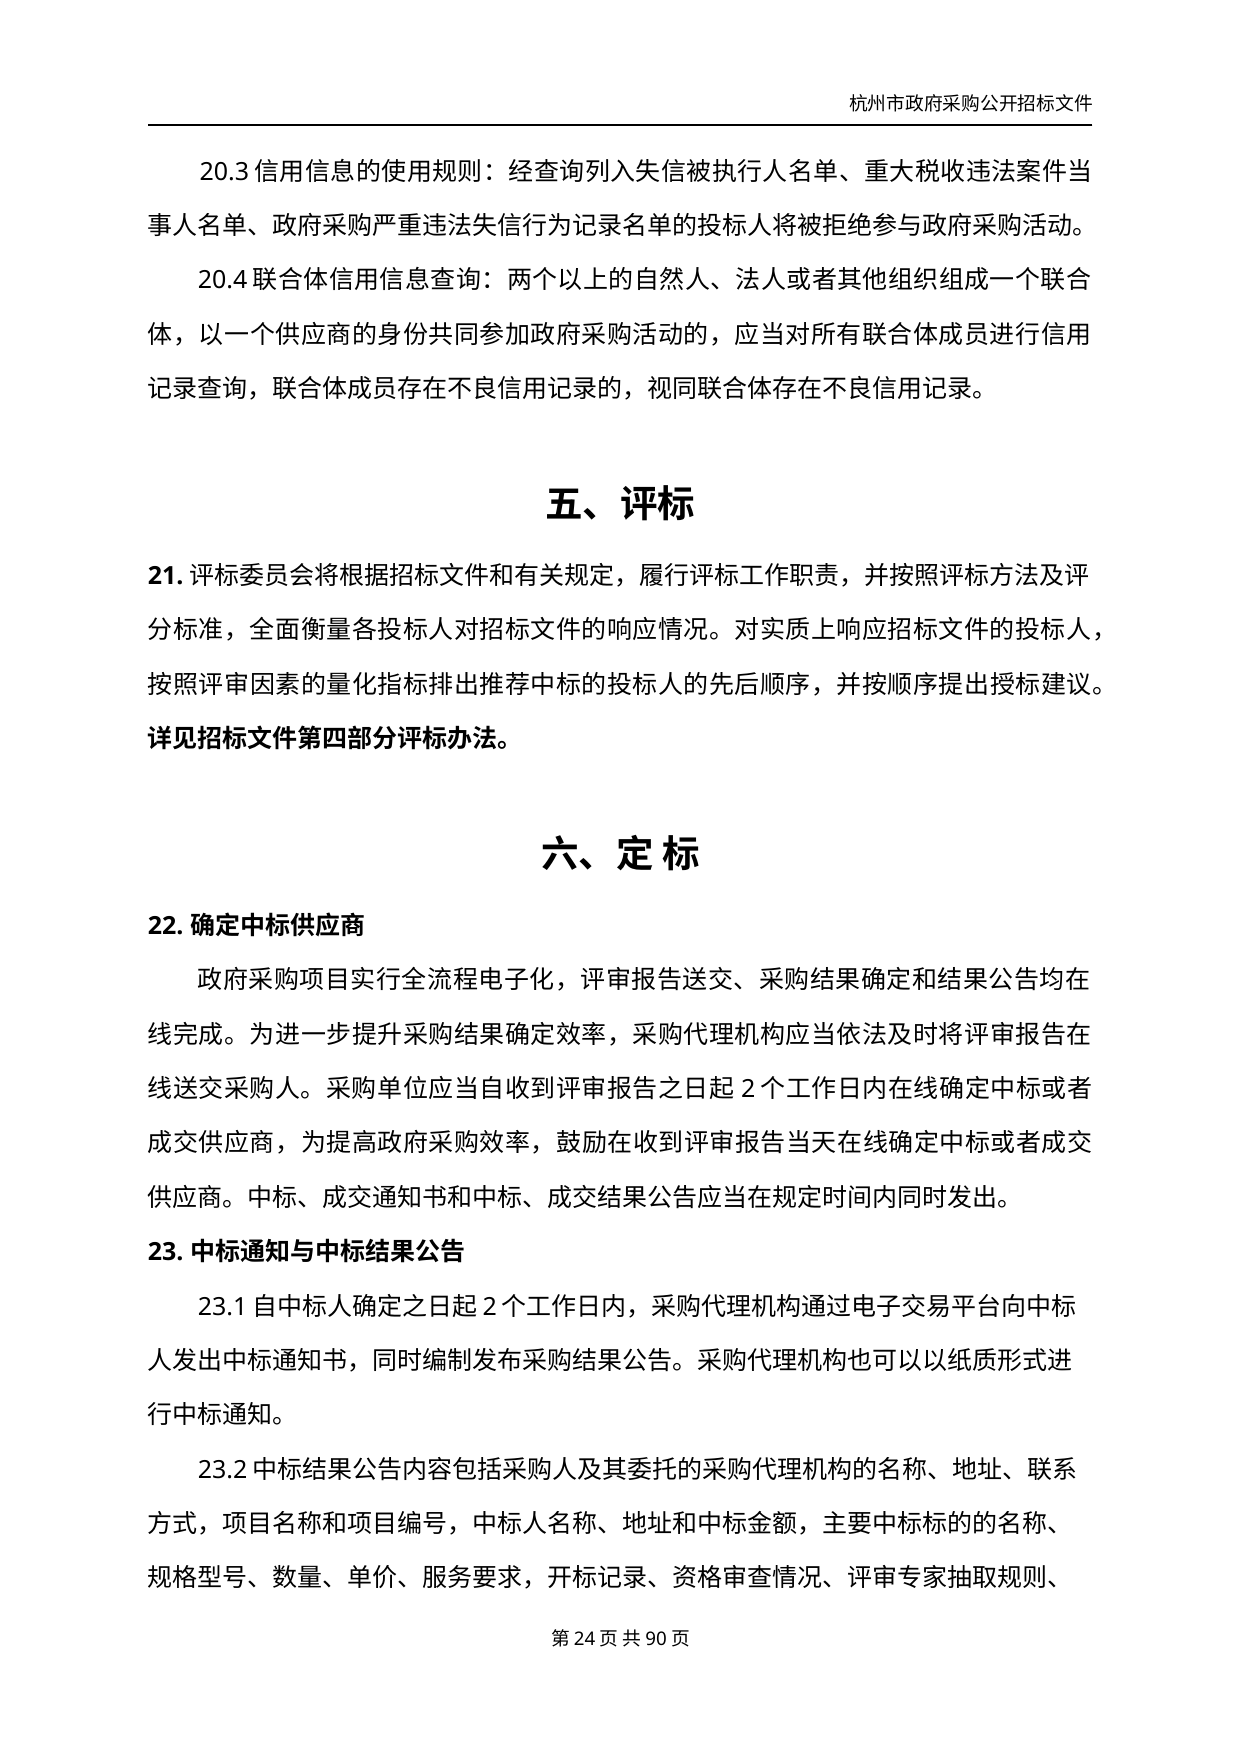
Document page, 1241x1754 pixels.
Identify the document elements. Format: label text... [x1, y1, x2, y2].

text 20.3信用信息的使用规则：经查询列入失信被执行人名单、重大税收违法案件当事人名单、政府采购严重违法失信行为记录名单的投标人将被拒绝参与政府采购活动。 [148, 151, 1092, 242]
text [148, 1449, 1092, 1594]
text 六、定 标 [148, 824, 1092, 878]
text 20.4联合体信用信息查询：两个以上的自然人、法人或者其他组织组成一个联合体，以一个供应商的身份共同参加政府采购活动的，应当对所有联合体成员进行信用记录查询，联合体成员存在不良信用记录的，视同联合体存在不良信用记录。 [148, 260, 1092, 405]
text 22. 确定中标供应商 [148, 905, 1092, 942]
text 21. 评标委员会将根据招标文件和有关规定，履行评标工作职责，并按照评标方法及评分标准，全面衡量各投标人对招标文件的响应情况。对实质上响应招标文件的投标人，按照评审因素的量化指标排出推荐中标的投标人的先后顺序，并按顺序提出授标建议。详见招标文件第四部分评标办法。 [148, 556, 1092, 755]
text 23.1自中标人确定之日起2个工作日内，采购代理机构通过电子交易平台向中标人发出中标通知书，同时编制发布采购结果公告。采购代理机构也可以以纸质形式进行中标通知。 [148, 1286, 1092, 1431]
text 23. 中标通知与中标结果公告 [148, 1232, 1092, 1268]
text 政府采购项目实行全流程电子化，评审报告送交、采购结果确定和结果公告均在线完成。为进一步提升采购结果确定效率，采购代理机构应当依法及时将评审报告在线送交采购人。采购单位应当自收到评审报告之日起2个工作日内在线确定中标或者成交供应商，为提高政府采购效率，鼓励在收到评审报告当天在线确定中标或者成交供应商。中标、成交通知书和中标、成交结果公告应当在规定时间内同时发出。 [148, 960, 1092, 1213]
text 五、评标 [148, 474, 1092, 528]
